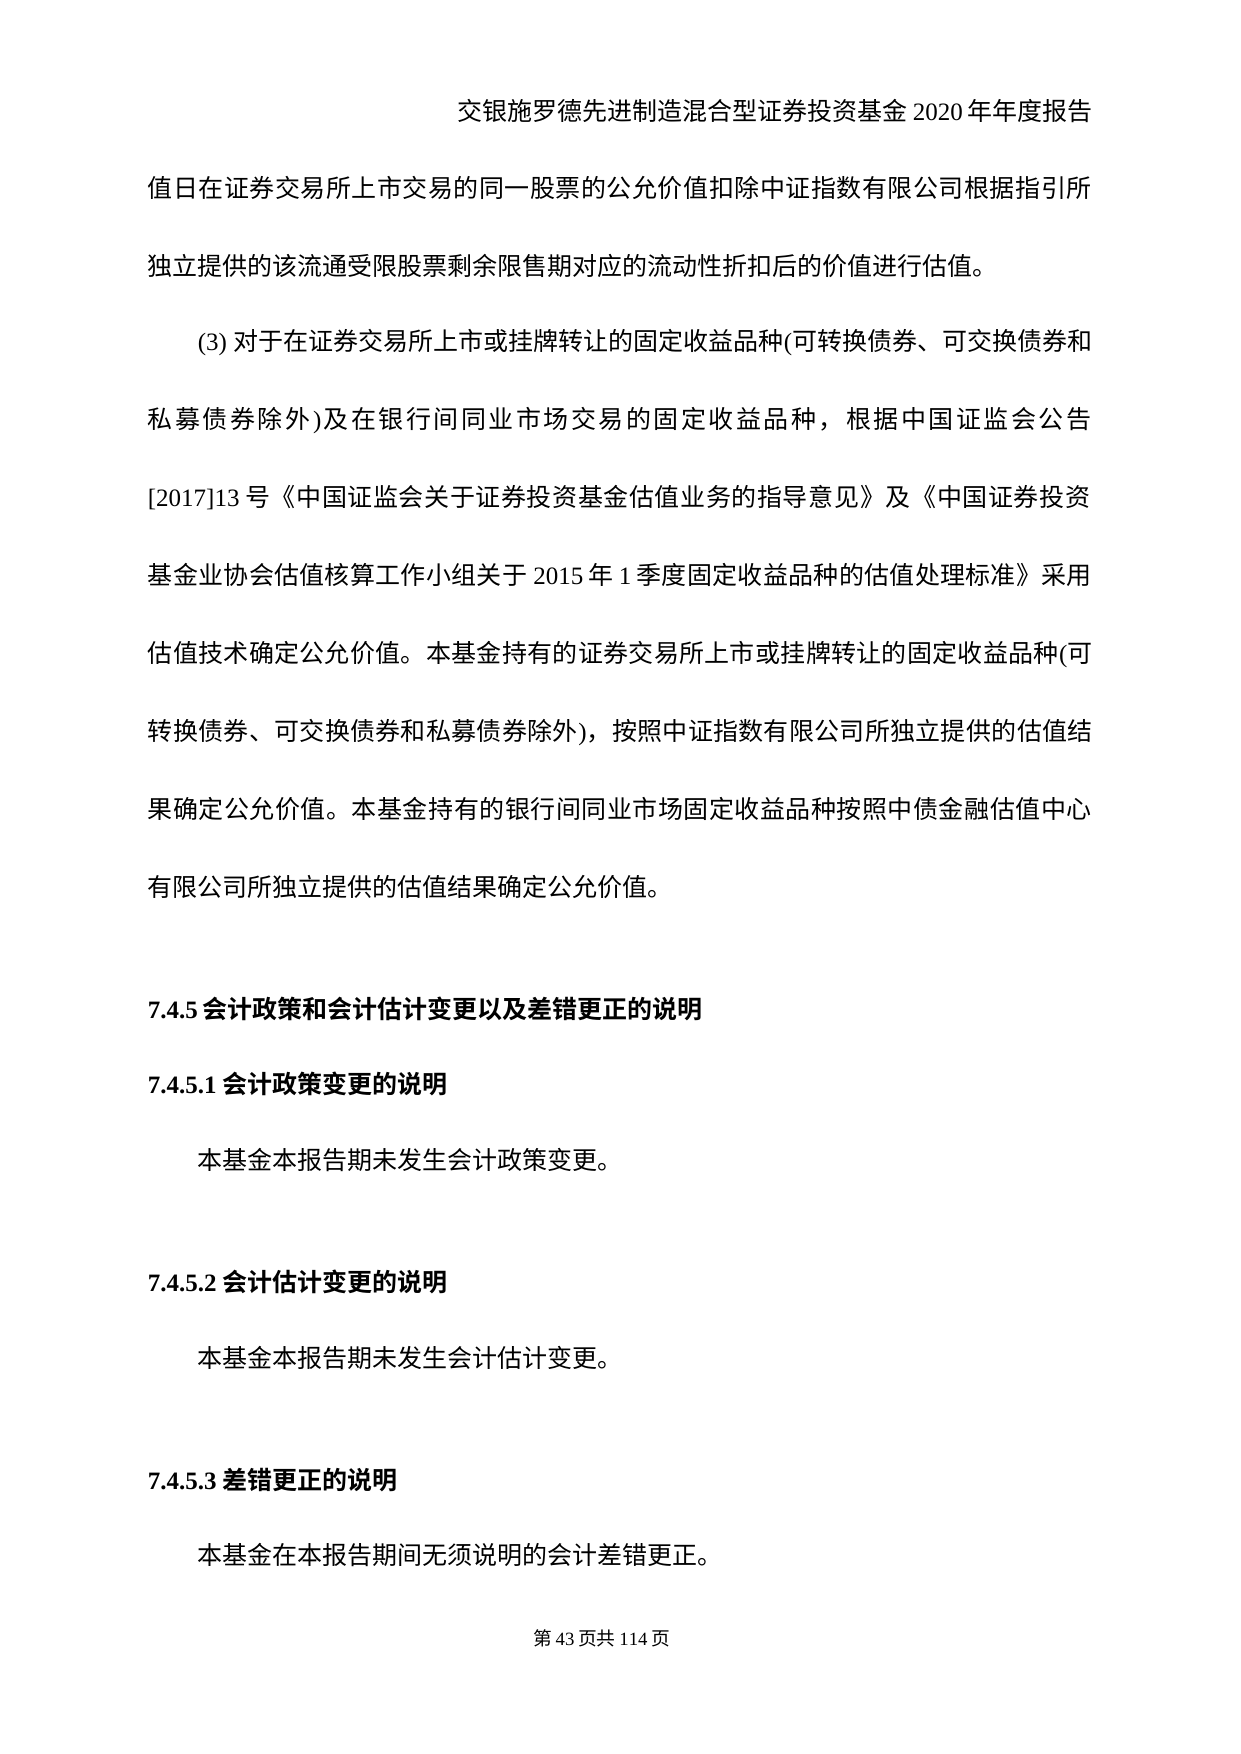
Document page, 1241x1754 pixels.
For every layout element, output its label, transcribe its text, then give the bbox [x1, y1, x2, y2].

subtitle 7.4.5会计政策和会计估计变更以及差错更正的说明 [148, 975, 1092, 1040]
text 本基金本报告期未发生会计政策变更。 [148, 1126, 1092, 1191]
subtitle 7.4.5.2 会计估计变更的说明 [148, 1248, 1092, 1313]
text (3) 对于在证券交易所上市或挂牌转让的固定收益品种(可转换债券、可交换债券和私募债券除外)及在银行间同业市场交易的固定收益品种，根据中国证监会公告[2017]13号《中国证监会关于证券投资基金估值业务的指导意见》及《中国证券投资基金业协会估值核算工作小组关于2015年1季度固定收益品种的估值处理标准》采用估值技术确定公允价值。本基金持有的证券交易所上市或挂牌转让的固定收益品种(可转换债券、可交换债券和私募债券除外)，按照中证指数有限公司所独立提供的估值结果确定公允价值。本基金持有的银行间同业市场固定收益品种按照中债金融估值中心有限公司所独立提供的估值结果确定公允价值。 [148, 307, 1092, 918]
text 本基金在本报告期间无须说明的会计差错更正。 [148, 1521, 1092, 1586]
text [148, 154, 1092, 297]
subtitle 7.4.5.1 会计政策变更的说明 [148, 1051, 1092, 1116]
subtitle 7.4.5.3 差错更正的说明 [148, 1446, 1092, 1511]
text 本基金本报告期未发生会计估计变更。 [148, 1324, 1092, 1389]
